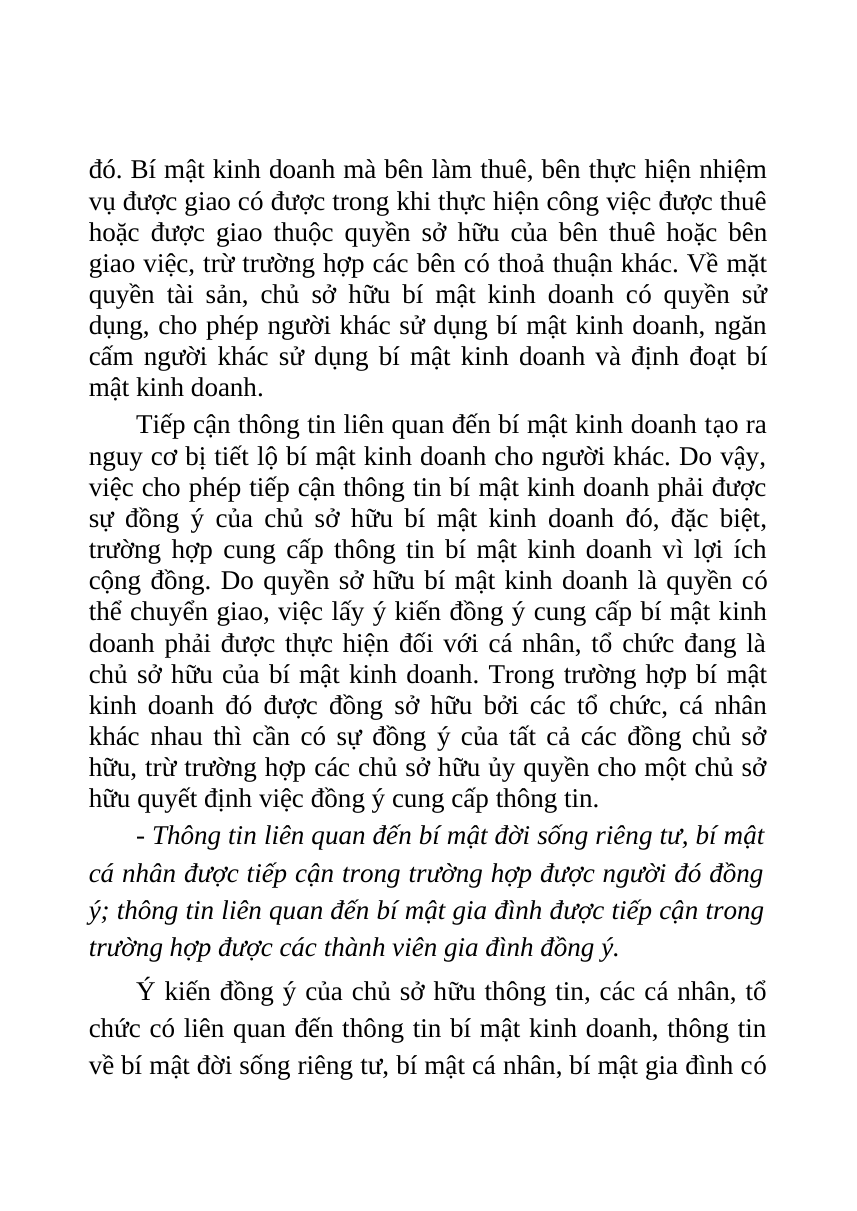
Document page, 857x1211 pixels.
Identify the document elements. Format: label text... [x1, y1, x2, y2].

text Tiếp cận thông tin liên quan đến bí mật kinh doanh tạo ra nguy cơ bị tiết lộ bí mật kinh doanh cho người khác. Do vậy, việc cho phép tiếp cận thông tin bí mật kinh doanh phải được sự đồng ý của chủ sở hữu bí mật kinh doanh đó, đặc biệt, trường hợp cung cấp thông tin bí mật kinh doanh vì lợi ích cộng đồng. Do quyền sở hữu bí mật kinh doanh là quyền có thể chuyển giao, việc lấy ý kiến đồng ý cung cấp bí mật kinh doanh phải được thực hiện đối với cá nhân, tổ chức đang là chủ sở hữu của bí mật kinh doanh. Trong trường hợp bí mật kinh doanh đó được đồng sở hữu bởi các tổ chức, cá nhân khác nhau thì cần có sự đồng ý của tất cả các đồng chủ sở hữu, trừ trường hợp các chủ sở hữu ủy quyền cho một chủ sở hữu quyết định việc đồng ý cung cấp thông tin. [88, 409, 768, 813]
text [88, 153, 768, 403]
text - Thông tin liên quan đến bí mật đời sống riêng tư, bí mật cá nhân được tiếp cận trong trường hợp được người đó đồng ý; thông tin liên quan đến bí mật gia đình được tiếp cận trong trường hợp được các thành viên gia đình đồng ý. [88, 819, 768, 962]
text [88, 974, 768, 1080]
